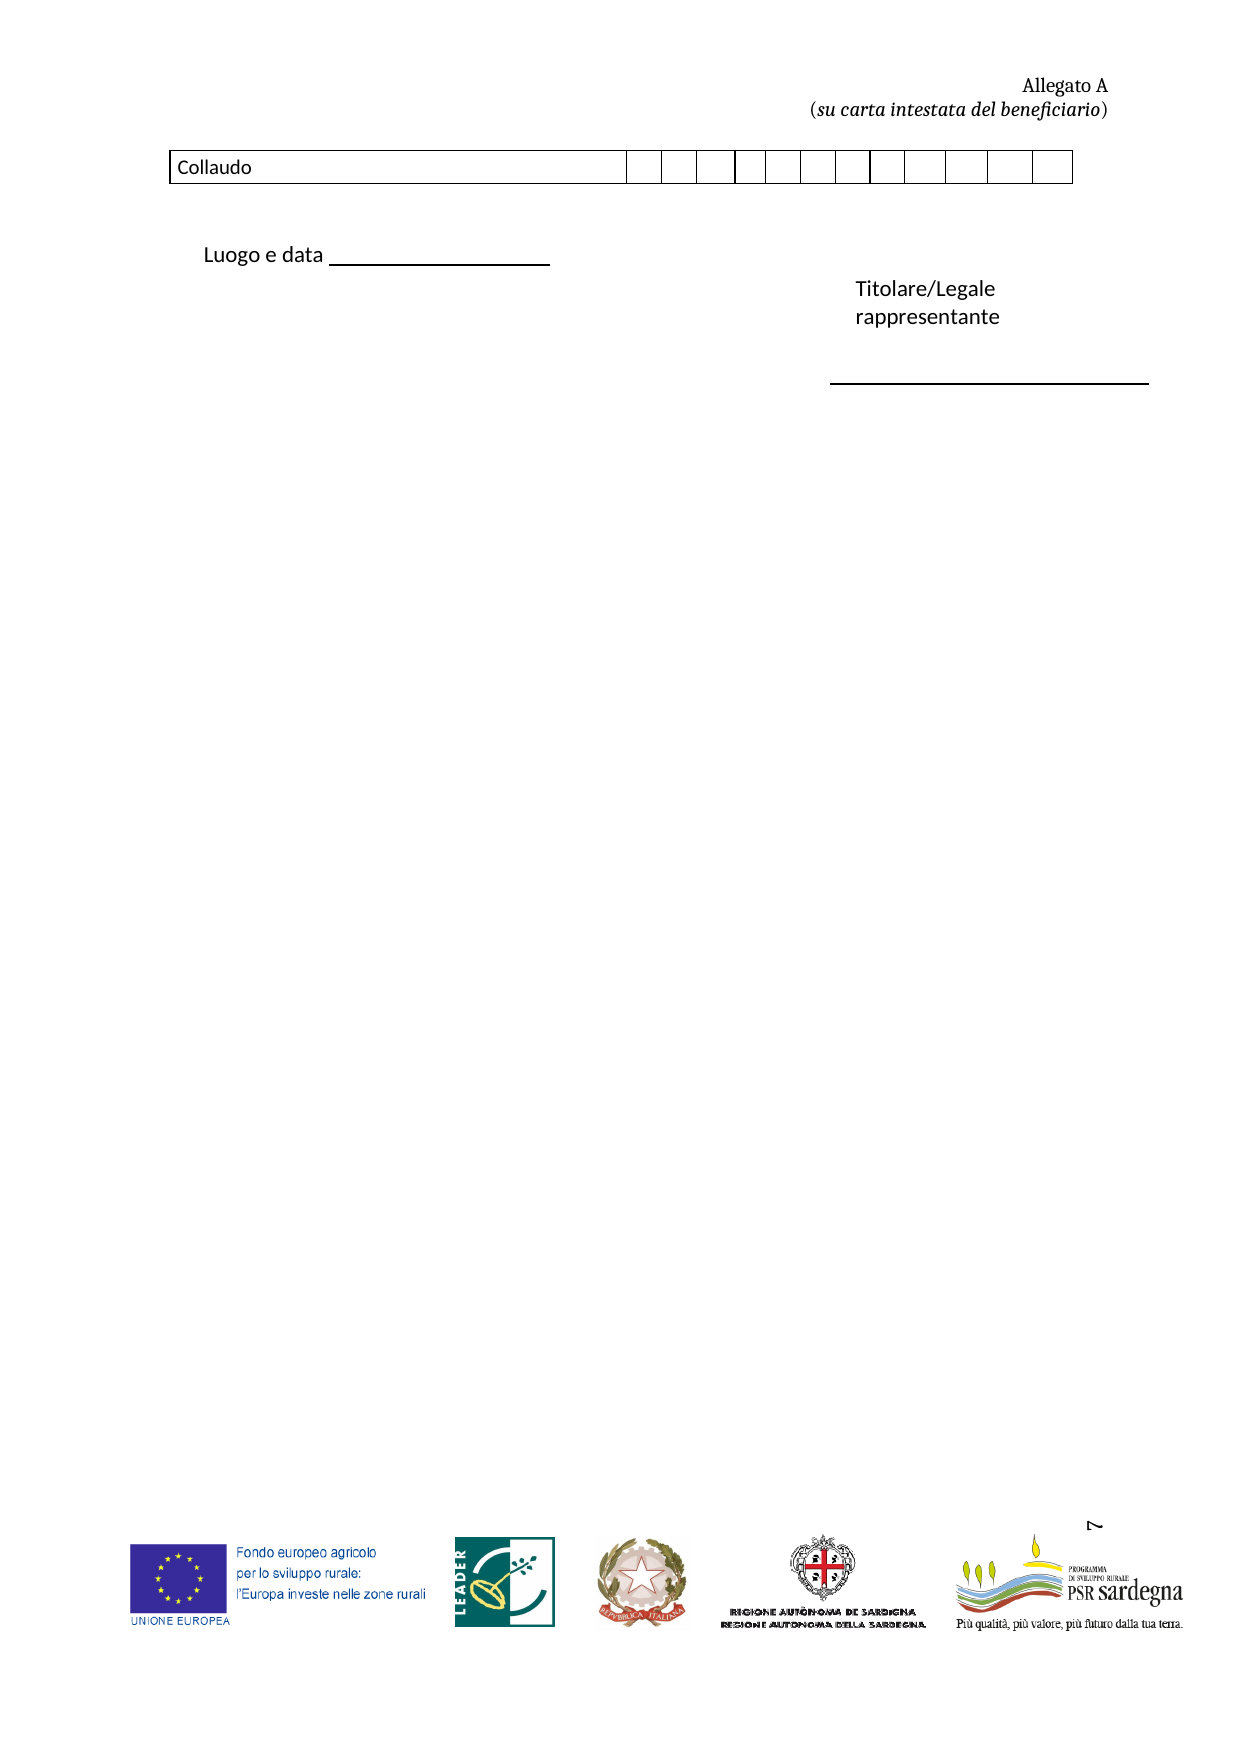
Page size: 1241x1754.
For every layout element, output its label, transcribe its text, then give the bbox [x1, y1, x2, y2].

table_cell [905, 151, 945, 183]
table_cell Collaudo [171, 151, 626, 183]
table_cell [1033, 151, 1072, 183]
table_cell [801, 151, 835, 183]
table_cell [988, 151, 1032, 183]
table_cell [836, 151, 869, 183]
table_cell [871, 151, 904, 183]
table_cell [946, 151, 987, 183]
table_cell [697, 151, 734, 183]
text Titolare/Legale rappresentante [855, 274, 1108, 330]
text Luogo e data [203, 240, 1108, 268]
picture [594, 1534, 692, 1631]
picture [455, 1537, 555, 1627]
picture [956, 1534, 1183, 1632]
table_cell [766, 151, 800, 183]
table_cell [662, 151, 696, 183]
picture [127, 1540, 427, 1627]
picture [721, 1534, 926, 1628]
table_cell [627, 151, 661, 183]
table_cell [736, 151, 765, 183]
